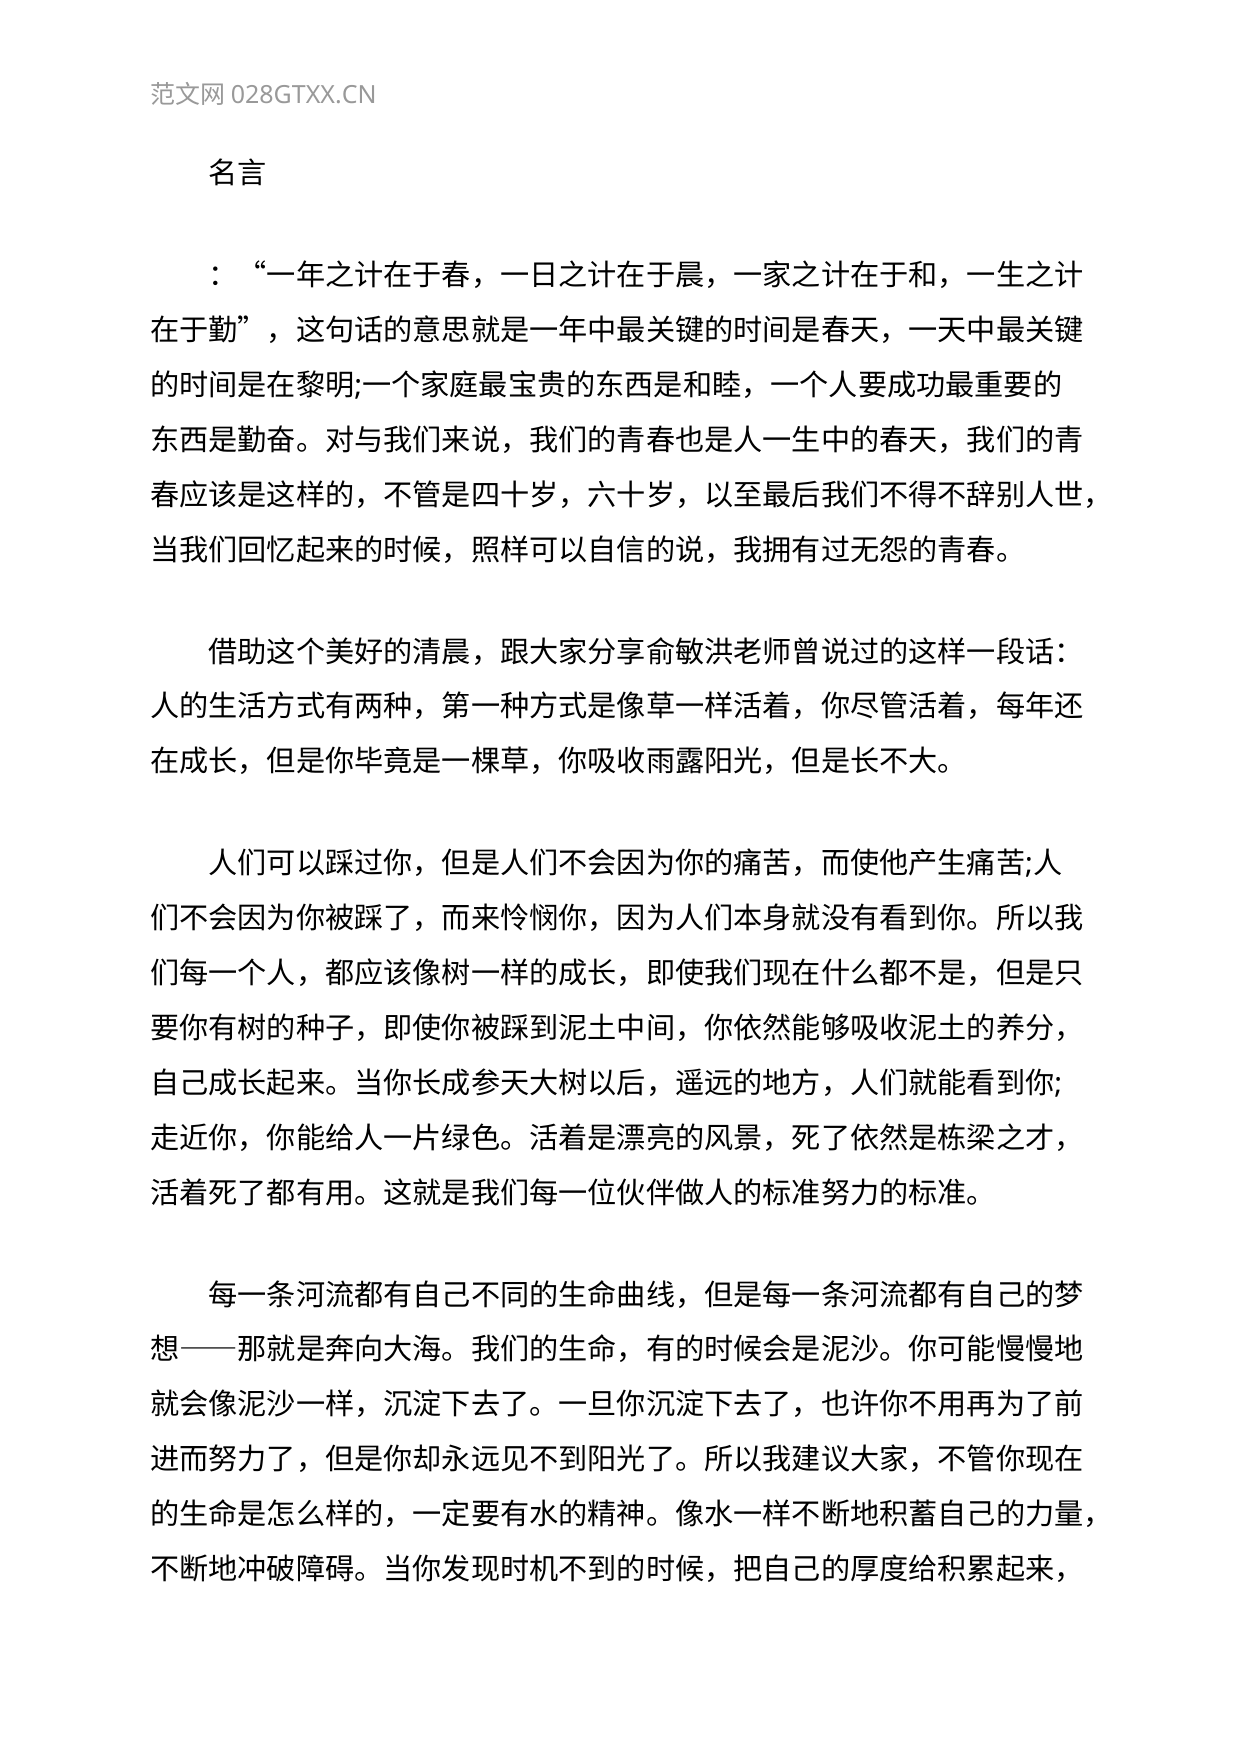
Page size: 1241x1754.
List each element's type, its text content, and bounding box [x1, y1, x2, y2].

text 名言 [150, 150, 1090, 192]
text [150, 1271, 1090, 1588]
text 借助这个美好的清晨，跟大家分享俞敏洪老师曾说过的这样一段话：人的生活方式有两种，第一种方式是像草一样活着，你尽管活着，每年还在成长，但是你毕竟是一棵草，你吸收雨露阳光，但是长不大。 [150, 628, 1090, 780]
text ：“一年之计在于春，一日之计在于晨，一家之计在于和，一生之计在于勤”，这句话的意思就是一年中最关键的时间是春天，一天中最关键的时间是在黎明;一个家庭最宝贵的东西是和睦，一个人要成功最重要的东西是勤奋。对与我们来说，我们的青春也是人一生中的春天，我们的青春应该是这样的，不管是四十岁，六十岁，以至最后我们不得不辞别人世，当我们回忆起来的时候，照样可以自信的说，我拥有过无怨的青春。 [150, 252, 1090, 569]
text 人们可以踩过你，但是人们不会因为你的痛苦，而使他产生痛苦;人们不会因为你被踩了，而来怜悯你，因为人们本身就没有看到你。所以我们每一个人，都应该像树一样的成长，即使我们现在什么都不是，但是只要你有树的种子，即使你被踩到泥土中间，你依然能够吸收泥土的养分，自己成长起来。当你长成参天大树以后，遥远的地方，人们就能看到你;走近你，你能给人一片绿色。活着是漂亮的风景，死了依然是栋梁之才，活着死了都有用。这就是我们每一位伙伴做人的标准努力的标准。 [150, 840, 1090, 1212]
